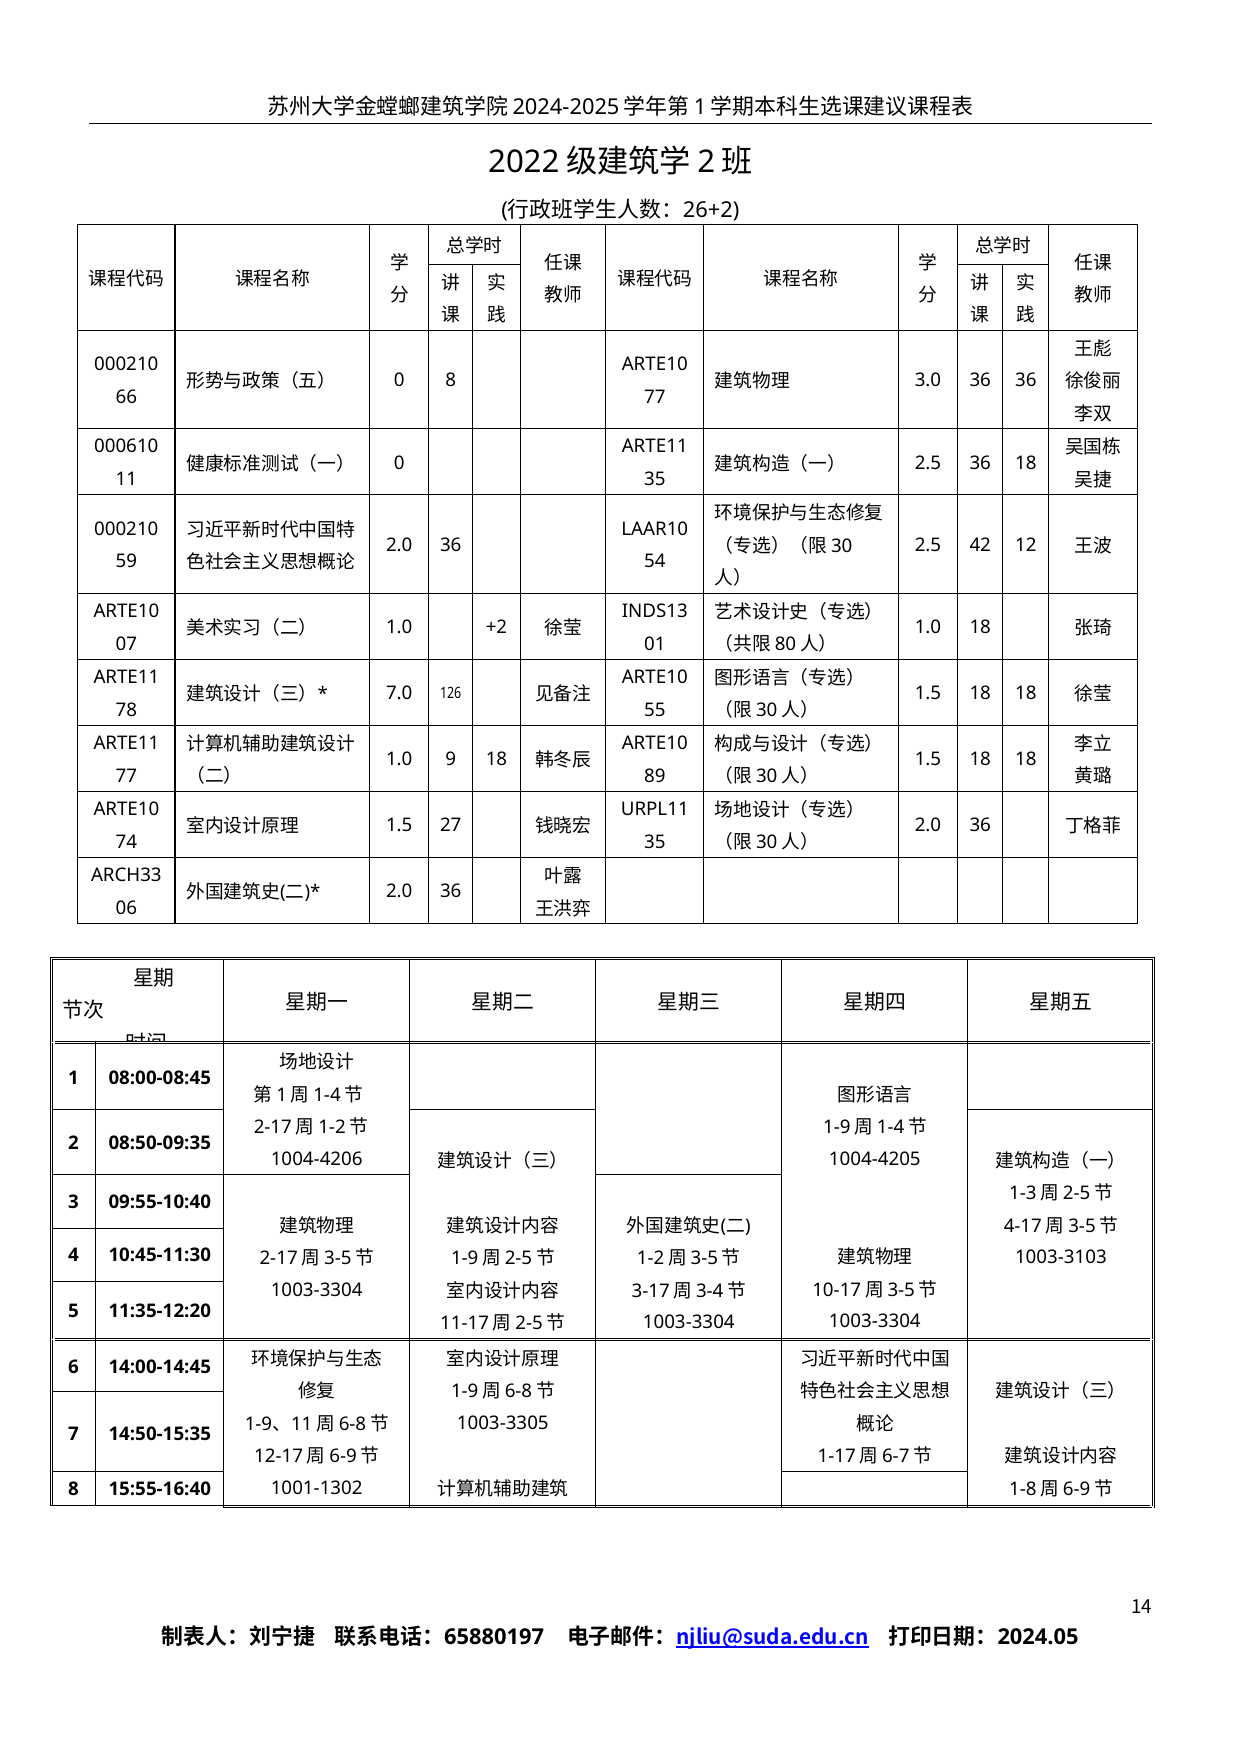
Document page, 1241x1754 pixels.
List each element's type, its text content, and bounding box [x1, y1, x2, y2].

table_cell 建筑设计（三） 建筑设计内容 1-8周6-9节 第9周6-8节 室内设计内容 11-16周6-9节 第17周6-8节 [968, 1338, 1154, 1504]
table_cell [429, 429, 472, 494]
table_cell 18 [958, 594, 1002, 659]
table_cell [473, 495, 520, 593]
table_cell 2 [53, 1110, 95, 1174]
table_cell 建筑设计（三）* [176, 660, 369, 725]
table_cell 王彪 徐俊丽 李双 [1049, 331, 1137, 428]
table_cell 建筑构造（一） [704, 429, 898, 494]
table_cell 7.0 [370, 660, 428, 725]
table_cell 环境保护与生态 修复 1-9、11周6-8节 12-17周6-9节 1001-1302 构成与设计 1-12周6-8节 1004-4305 [224, 1341, 409, 1504]
table_cell URPL1135 [606, 792, 703, 857]
table_cell 18 [1003, 726, 1048, 791]
table_cell 习近平新时代中国特色社会主义思想概论 [176, 495, 369, 593]
table_header 总学时 [429, 225, 520, 264]
table_cell [473, 660, 520, 725]
table_cell 建筑构造（一） 1-3周2-5节 4-17周3-5节 1003-3103 [968, 1110, 1152, 1338]
table_cell 18 [1003, 660, 1048, 725]
table_header 总学时 [958, 225, 1048, 264]
table_cell [606, 858, 703, 923]
table_header 任课 教师 [1049, 225, 1137, 330]
table_cell 9 [429, 726, 472, 791]
table_cell [521, 495, 605, 593]
table_cell 韩冬辰 [521, 726, 605, 791]
table_cell [429, 594, 472, 659]
table_cell 126 [429, 660, 472, 725]
table_cell 2.0 [370, 858, 428, 923]
table_cell 11:35-12:20 [96, 1282, 223, 1338]
table_cell 吴国栋 吴捷 [1049, 429, 1137, 494]
table_cell ARTE1135 [606, 429, 703, 494]
table_cell 5 [53, 1282, 95, 1338]
table_cell 7 [53, 1392, 95, 1471]
table_cell [899, 858, 957, 923]
table_header 课程代码 [78, 225, 174, 330]
table_header 星期一 [224, 960, 409, 1041]
table_cell 1.5 [370, 792, 428, 857]
table_cell 14:50-15:35 [96, 1392, 223, 1471]
table_cell 6 [51, 1338, 95, 1391]
table_header 学分 [370, 225, 428, 330]
table_cell 见备注 [521, 660, 605, 725]
table_cell 1.5 [899, 726, 957, 791]
table_cell ARTE1089 [606, 726, 703, 791]
table_cell INDS1301 [606, 594, 703, 659]
table_cell 09:55-10:40 [96, 1175, 223, 1227]
table_cell [1003, 594, 1048, 659]
table_cell 10:45-11:30 [96, 1229, 223, 1281]
table_cell 0 [370, 429, 428, 494]
table_header 星期四 [782, 960, 967, 1041]
table_cell 丁格菲 [1049, 792, 1137, 857]
table_cell 外国建筑史(二) 1-2周3-5节 3-17周3-4节 1003-3304 [596, 1175, 781, 1338]
table_header 星期三 [596, 960, 781, 1041]
table_cell [473, 792, 520, 857]
table_cell [521, 429, 605, 494]
table_cell 场地设计（专选）（限30人） [704, 792, 898, 857]
table_cell 王波 [1049, 495, 1137, 593]
table_cell 徐莹 [521, 594, 605, 659]
table_cell 构成与设计（专选）（限30人） [704, 726, 898, 791]
text 2022级建筑学2班 [89, 127, 1152, 192]
table_cell [958, 858, 1002, 923]
table_cell ARTE1055 [606, 660, 703, 725]
table_header 课程代码 [606, 225, 703, 330]
table_cell 36 [958, 429, 1002, 494]
table_cell ARTE1077 [606, 331, 703, 428]
table_cell 艺术设计史（专选）（共限80人） [704, 594, 898, 659]
table_cell 3.0 [899, 331, 957, 428]
table_cell [1003, 792, 1048, 857]
table_cell 36 [429, 858, 472, 923]
table_cell [473, 858, 520, 923]
table_header 课程名称 [176, 225, 369, 330]
table_header 星期 节次 时间 [53, 960, 223, 1041]
table_cell +2 [473, 594, 520, 659]
table_cell 张琦 [1049, 594, 1137, 659]
table_cell 1.0 [370, 594, 428, 659]
table_cell 3 [53, 1175, 95, 1227]
table_cell 8 [429, 331, 472, 428]
table_cell [410, 1044, 595, 1109]
table_cell 环境保护与生态修复 （专选）（限30人） [704, 495, 898, 593]
table_cell 场地设计 第1周1-4节 2-17周1-2节 1004-4206 [224, 1044, 409, 1174]
table_cell [968, 1041, 1154, 1109]
table_cell 室内设计原理 [176, 792, 369, 857]
table_cell 计算机辅助建筑设计（二） [176, 726, 369, 791]
table_cell 习近平新时代中国特色社会主义思想概论 1-17周6-7节 [782, 1341, 967, 1471]
table_cell 建筑物理 [704, 331, 898, 428]
table_cell 36 [1003, 331, 1048, 428]
table_cell 室内设计原理 1-9周6-8节 1003-3305 计算机辅助建筑 设计（二） 10-12周6-9节 13-17周6-8节 C01-1408 [410, 1341, 595, 1504]
table_cell 36 [429, 495, 472, 593]
table_cell LAAR1054 [606, 495, 703, 593]
table_cell 18 [958, 726, 1002, 791]
table_cell 图形语言 1-9周1-4节 1004-4205 建筑物理 10-17周3-5节 1003-3304 [782, 1044, 967, 1338]
table_header 星期二 [410, 960, 595, 1041]
table_cell 健康标准测试（一） [176, 429, 369, 494]
table_cell ARTE1178 [78, 660, 174, 725]
table_cell ARCH3306 [78, 858, 174, 923]
table_cell 1 [51, 1041, 95, 1109]
text (行政班学生人数：26+2) [89, 192, 1152, 224]
table_cell 8 [53, 1472, 95, 1504]
table_cell ARTE1007 [78, 594, 174, 659]
table_cell 形势与政策（五） [176, 331, 369, 428]
table_cell 00021066 [78, 331, 174, 428]
table_cell [1049, 858, 1137, 923]
table_cell [473, 429, 520, 494]
table_cell 李立 黄璐 [1049, 726, 1137, 791]
table_cell 00061011 [78, 429, 174, 494]
table_cell 美术实习（二） [176, 594, 369, 659]
table_cell 0 [370, 331, 428, 428]
table_cell 12 [1003, 495, 1048, 593]
table_cell 钱晓宏 [521, 792, 605, 857]
table_cell 1.0 [370, 726, 428, 791]
table_cell 18 [1003, 429, 1048, 494]
table_cell 实践 [473, 265, 520, 330]
table_cell ARTE1177 [78, 726, 174, 791]
table_cell 实践 [1003, 265, 1048, 330]
table_cell [1003, 858, 1048, 923]
table_cell 1.0 [899, 594, 957, 659]
table_cell ARTE1074 [78, 792, 174, 857]
table_cell 15:55-16:40 [96, 1472, 223, 1504]
table_cell 讲课 [958, 265, 1002, 330]
table_cell 14:00-14:45 [96, 1341, 223, 1391]
table_header 学分 [899, 225, 957, 330]
table_header 星期五 [968, 960, 1152, 1041]
table_cell [473, 331, 520, 428]
table_cell [596, 1341, 781, 1504]
table_header 课程名称 [704, 225, 898, 330]
table_cell [521, 331, 605, 428]
table_cell [704, 858, 898, 923]
table_cell 18 [958, 660, 1002, 725]
table_cell [596, 1044, 781, 1174]
table_header 任课 教师 [521, 225, 605, 330]
table_cell 建筑设计（三） 建筑设计内容 1-9周2-5节 室内设计内容 11-17周2-5节 [410, 1110, 595, 1338]
table_cell 2.0 [899, 792, 957, 857]
table_cell 4 [53, 1229, 95, 1281]
table_cell 27 [429, 792, 472, 857]
table_cell 1.5 [899, 660, 957, 725]
table_cell 2.5 [899, 429, 957, 494]
table_cell 建筑物理 2-17周3-5节 1003-3304 [224, 1175, 409, 1338]
table_cell 2.5 [899, 495, 957, 593]
table_cell 36 [958, 792, 1002, 857]
table_cell 36 [958, 331, 1002, 428]
table_cell 叶露 王洪弈 [521, 858, 605, 923]
table_cell 2.0 [370, 495, 428, 593]
table_cell 徐莹 [1049, 660, 1137, 725]
table_cell 42 [958, 495, 1002, 593]
table_cell 图形语言（专选）（限30人） [704, 660, 898, 725]
table_cell 讲课 [429, 265, 472, 330]
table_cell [782, 1472, 967, 1504]
table_cell 外国建筑史(二)* [176, 858, 369, 923]
table_cell 08:00-08:45 [96, 1044, 223, 1109]
table_cell 18 [473, 726, 520, 791]
table_cell 00021059 [78, 495, 174, 593]
table_cell 08:50-09:35 [96, 1110, 223, 1174]
